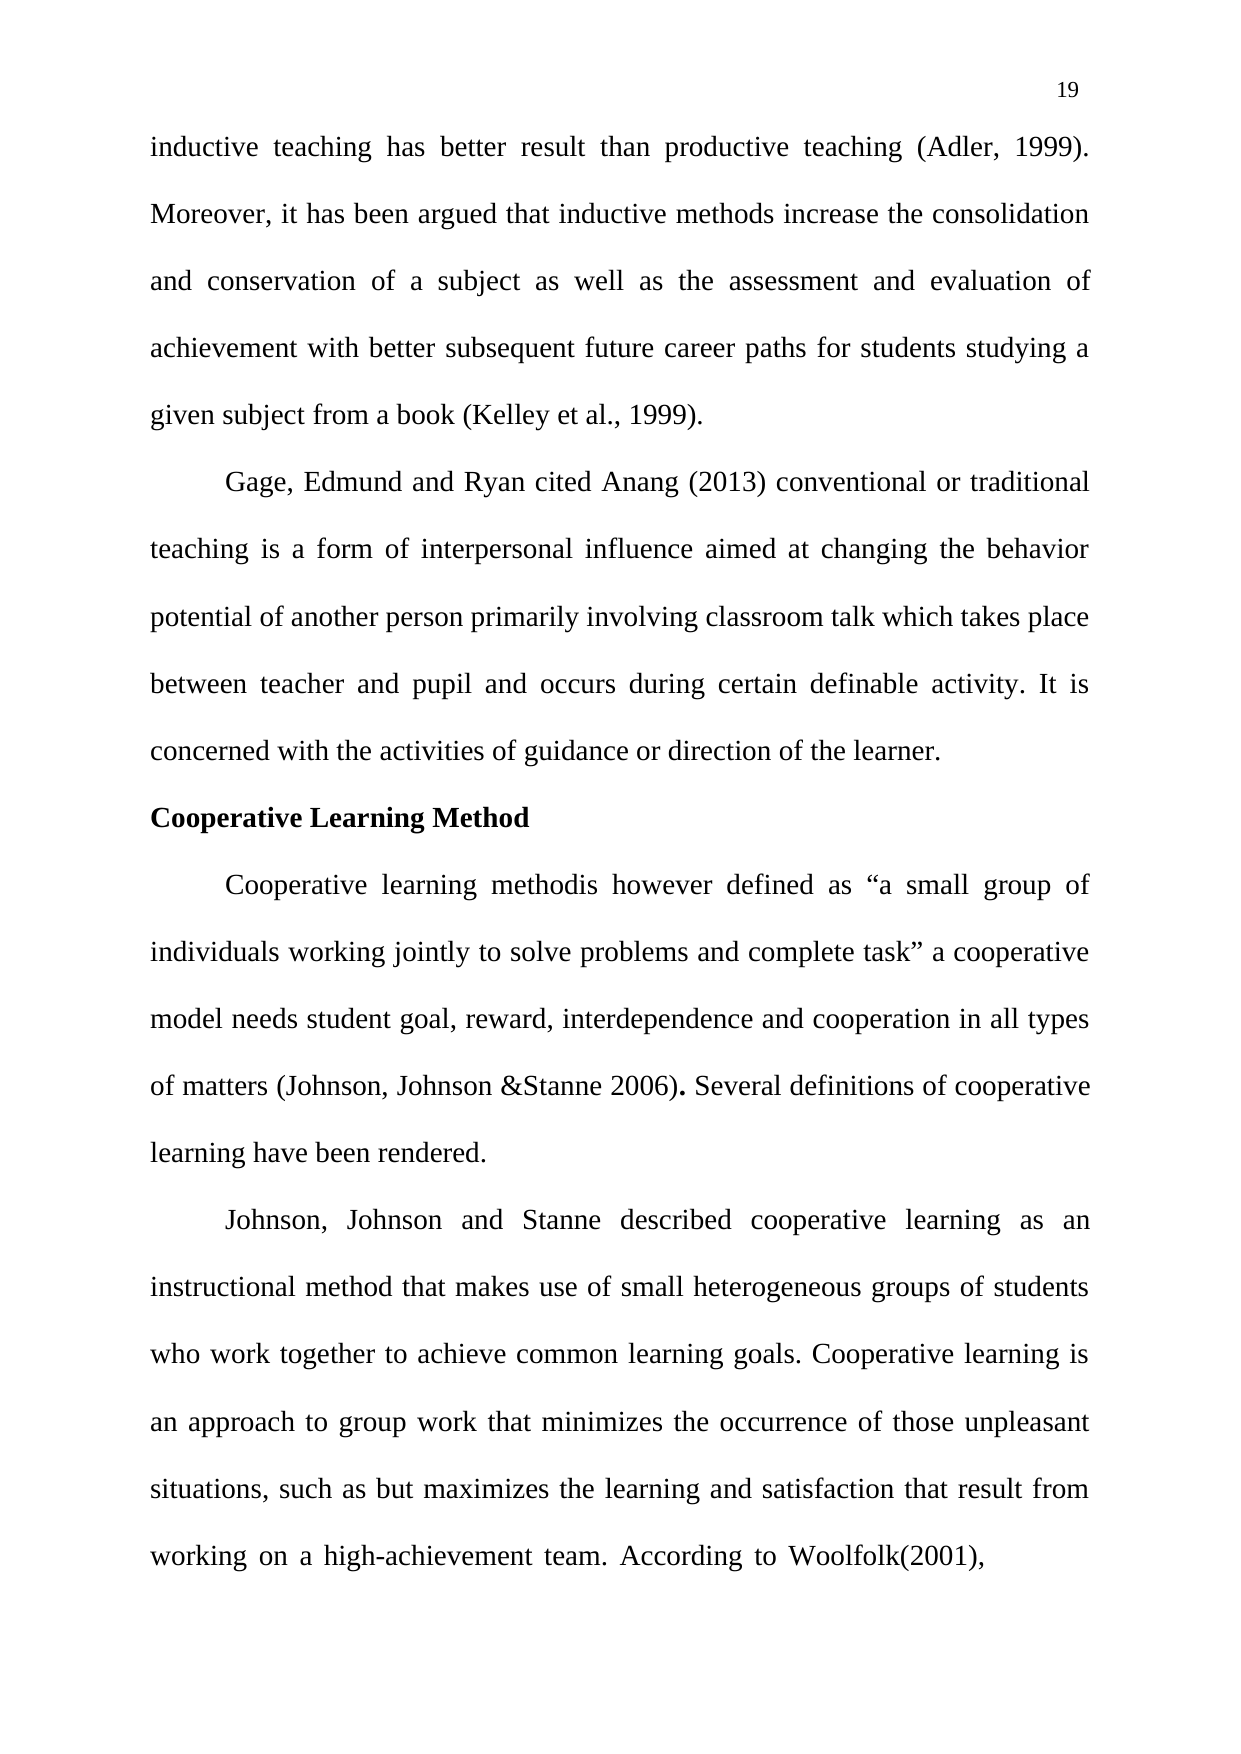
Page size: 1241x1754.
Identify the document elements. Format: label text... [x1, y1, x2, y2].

text Gage, Edmund and Ryan cited Anang (2013) conventional or traditional teaching is a form of interpersonal influence aimed at changing the behavior potential of another person primarily involving classroom talk which takes place between teacher and pupil and occurs during certain definable activity. It is concerned with the activities of guidance or direction of the learner. [150, 464, 1090, 766]
text inductive teaching has better result than productive teaching (Adler, 1999). Moreover, it has been argued that inductive methods increase the consolidation and conservation of a subject as well as the assessment and evaluation of achievement with better subsequent future career paths for students studying a given subject from a book (Kelley et al., 1999). [150, 129, 1090, 431]
text Johnson, Johnson and Stanne described cooperative learning as an instructional method that makes use of small heterogeneous groups of students who work together to achieve common learning goals. Cooperative learning is an approach to group work that minimizes the occurrence of those unpleasant situations, such as but maximizes the learning and satisfaction that result from working on a high-achievement team. According to Woolfolk(2001), [150, 1202, 1090, 1571]
subtitle Cooperative Learning Method [150, 800, 1211, 834]
text Cooperative learning methodis however defined as “a small group of individuals working jointly to solve problems and complete task” a cooperative model needs student goal, reward, interdependence and cooperation in all types of matters (Johnson, Johnson &Stanne 2006). Several definitions of cooperative learning have been rendered. [150, 867, 1091, 1169]
